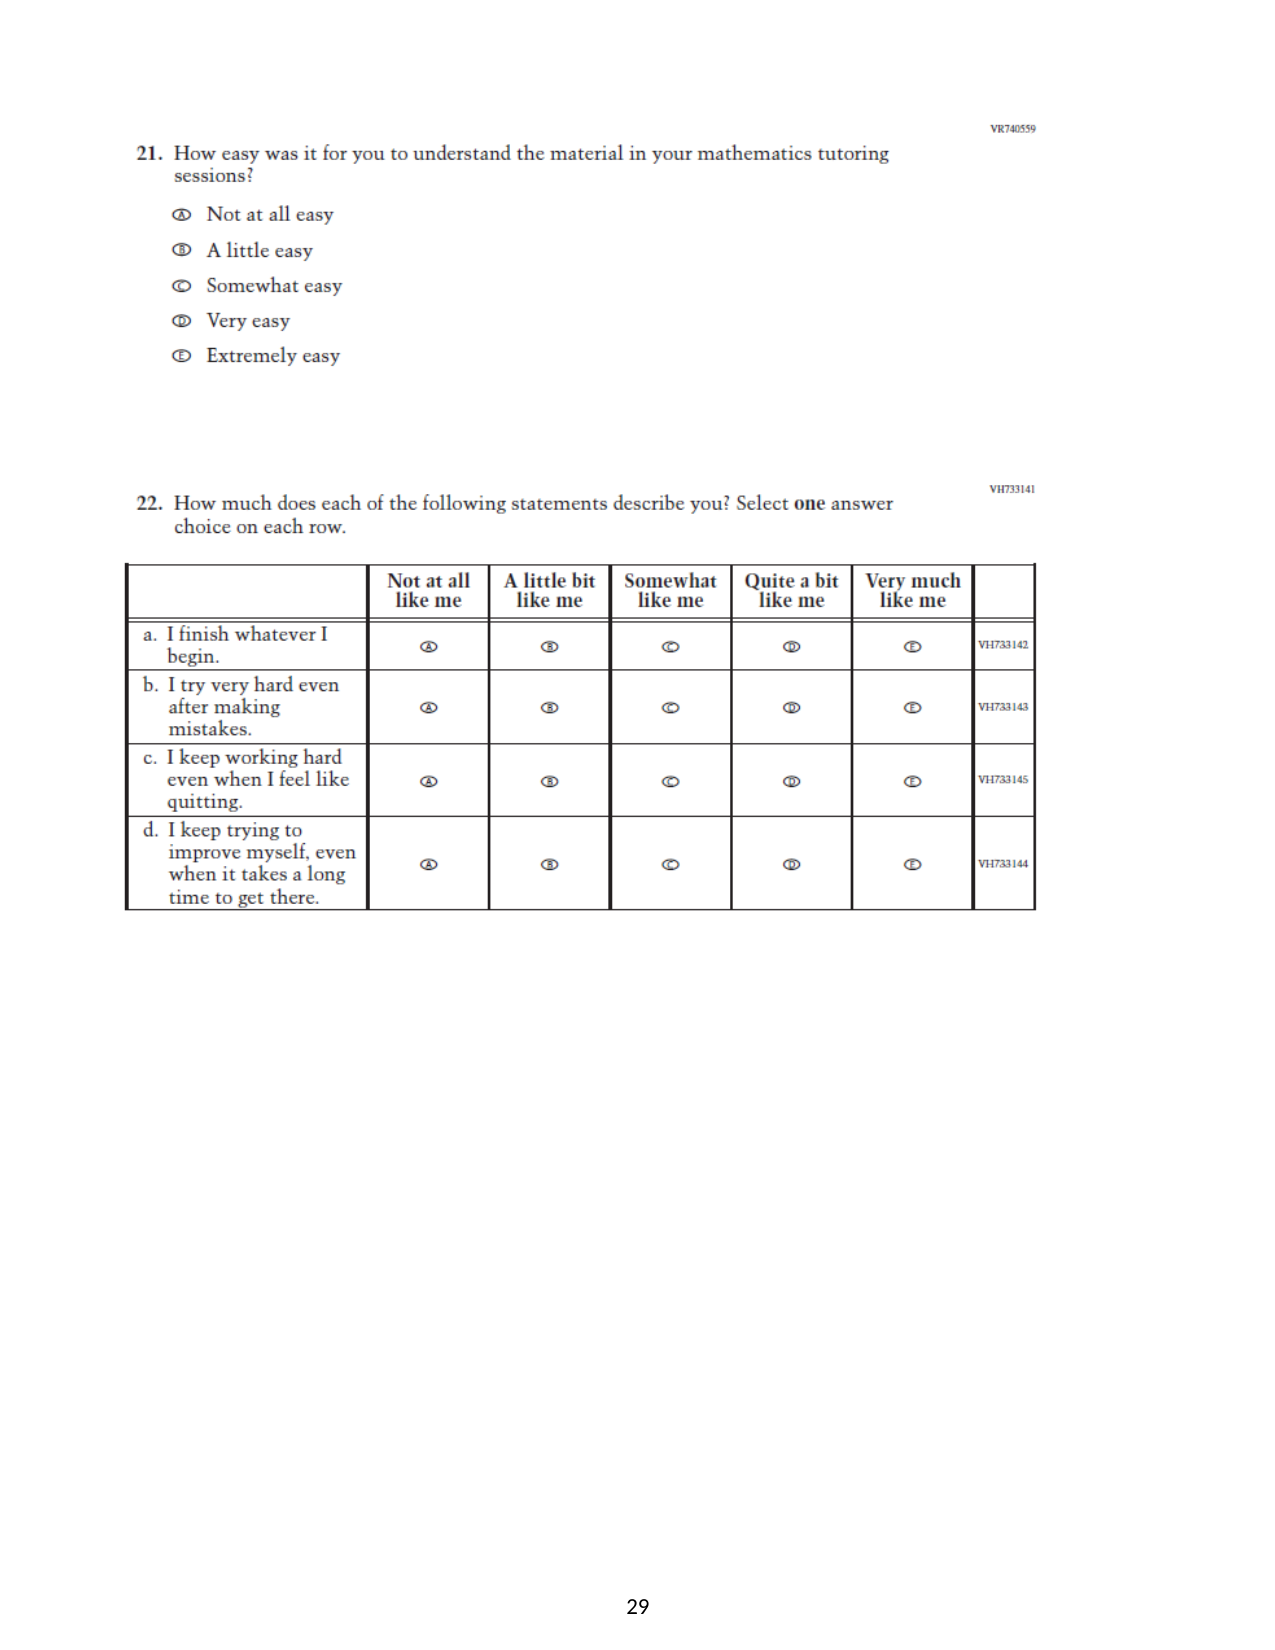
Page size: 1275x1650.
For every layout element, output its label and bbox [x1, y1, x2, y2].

picture [90, 103, 1065, 961]
